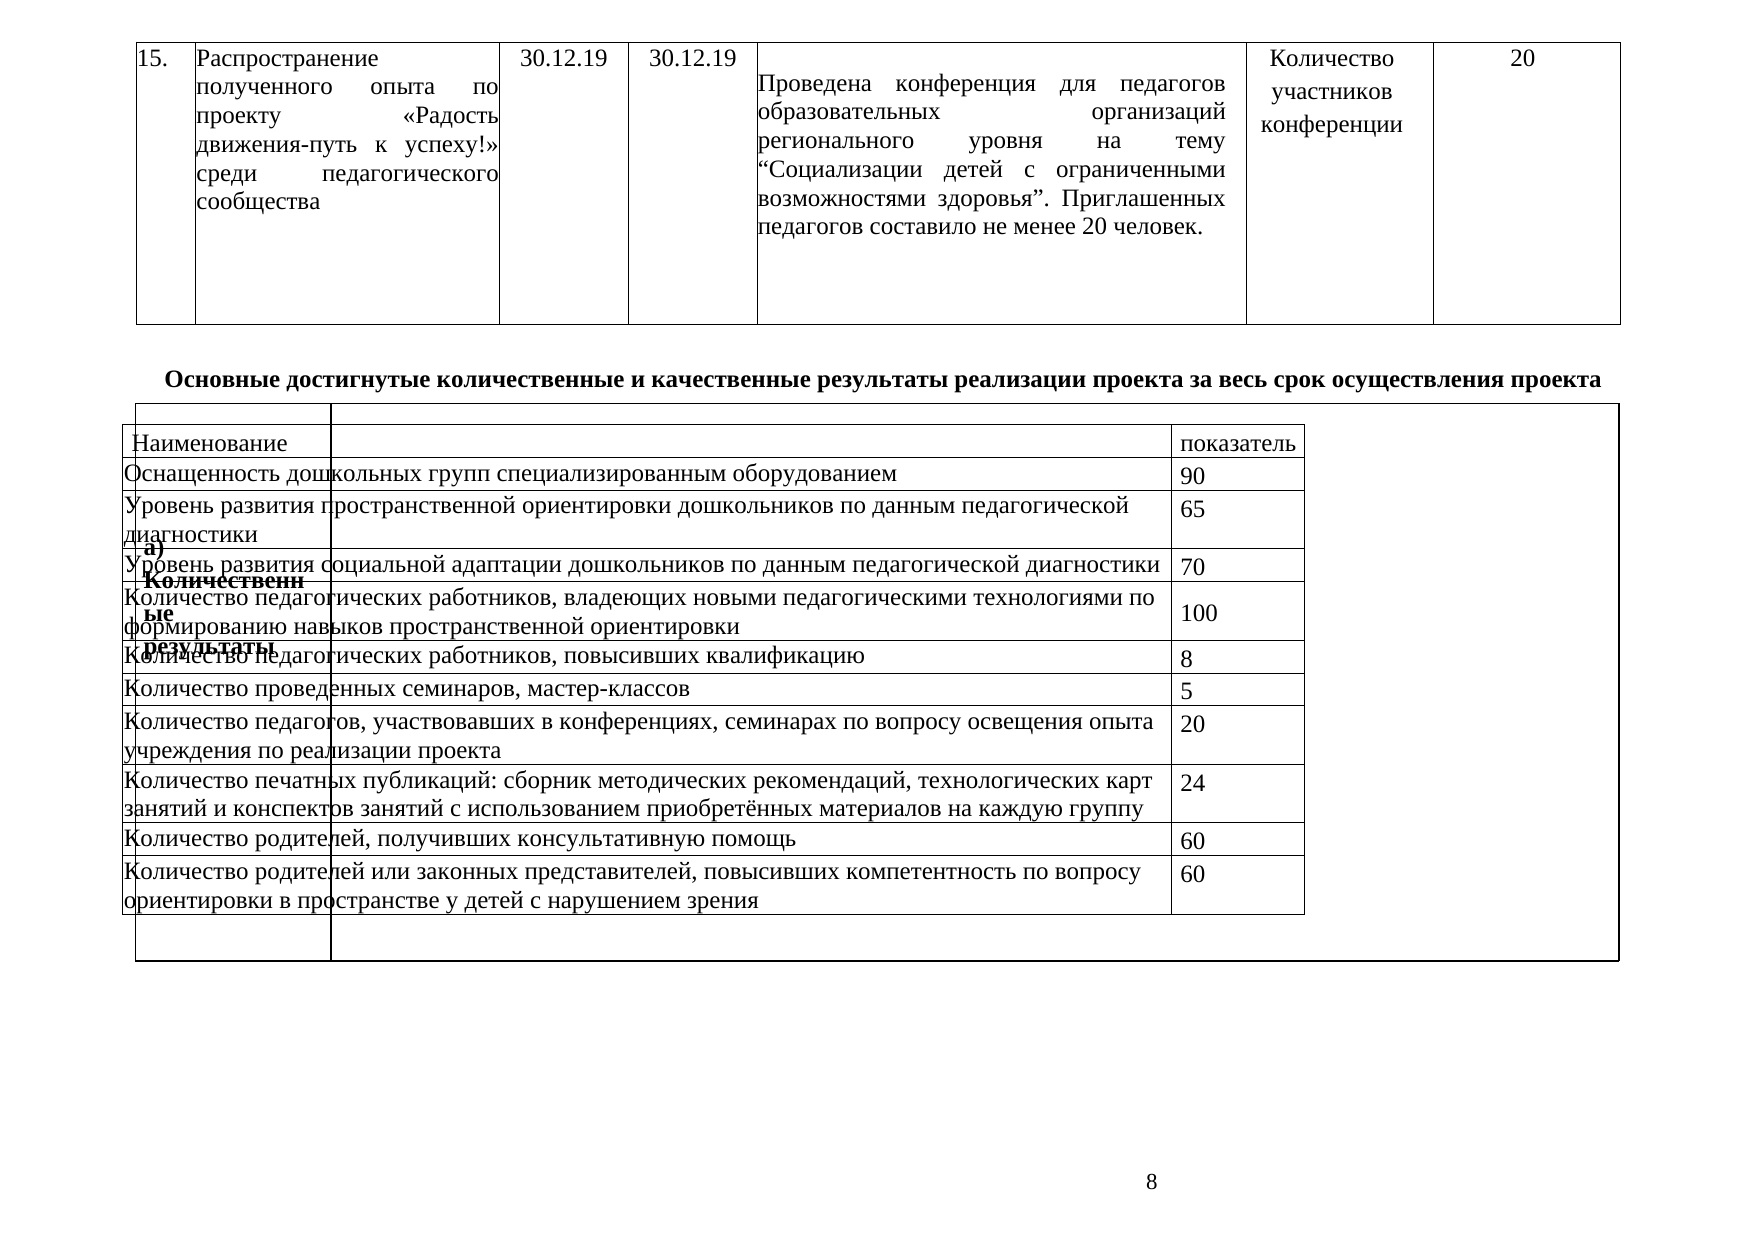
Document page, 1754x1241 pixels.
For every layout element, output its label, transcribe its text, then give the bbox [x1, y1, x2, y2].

table_cell 60 [1172, 823, 1304, 855]
table_cell 5 [1172, 674, 1304, 705]
table_cell 20 [1434, 43, 1620, 324]
text Основные достигнутые количественные и качественные результаты реализации проекта за весь срок осуществления проекта [135, 364, 1631, 393]
table_cell Количество родителей или законных представителей, повысивших компетентность по вопросу ориентировки в пространстве у детей с нарушением зрения [123, 856, 1171, 914]
table_cell Количество печатных публикаций: сборник методических рекомендаций, технологических карт занятий и конспектов занятий с использованием приобретённых материалов на каждую группу [123, 765, 1171, 822]
table_cell Распространение полученного опыта по проекту «Радость движения-путь к успеху!» среди педагогического сообщества [196, 43, 499, 324]
table_cell Количество педагогических работников, повысивших квалификацию [123, 641, 1171, 672]
table_cell 8 [1172, 641, 1304, 672]
table_cell Количество педагогических работников, владеющих новыми педагогическими технологиями по формированию навыков пространственной ориентировки [123, 582, 1171, 639]
table_header Наименование [123, 425, 1171, 457]
table_cell Оснащенность дошкольных групп специализированным оборудованием [123, 458, 1171, 489]
table_cell Количество участников конференции [1247, 43, 1433, 324]
table_cell 100 [1172, 582, 1304, 639]
table_header показатель [1172, 425, 1304, 457]
table_cell 65 [1172, 491, 1304, 548]
table_cell 60 [1172, 856, 1304, 914]
table_cell 30.12.19 [629, 43, 757, 324]
table_cell Проведена конференция для педагогов образовательных организаций регионального уровня на тему “Социализации детей с ограниченными возможностями здоровья”. Приглашенных педагогов составило не менее 20 человек. [758, 43, 1246, 324]
table_cell 20 [1172, 706, 1304, 764]
table_cell Количество педагогов, участвовавших в конференциях, семинарах по вопросу освещения опыта учреждения по реализации проекта [123, 706, 1171, 764]
table_cell Уровень развития пространственной ориентировки дошкольников по данным педагогической диагностики [123, 491, 1171, 548]
table_cell 30.12.19 [500, 43, 628, 324]
table_cell 24 [1172, 765, 1304, 822]
table_cell Количество родителей, получивших консультативную помощь [123, 823, 1171, 855]
table_cell Уровень развития социальной адаптации дошкольников по данным педагогической диагностики [123, 549, 1171, 581]
table_cell Количество проведенных семинаров, мастер-классов [123, 674, 1171, 705]
table_cell [137, 43, 195, 324]
table_cell 70 [1172, 549, 1304, 581]
table_cell 90 [1172, 458, 1304, 489]
